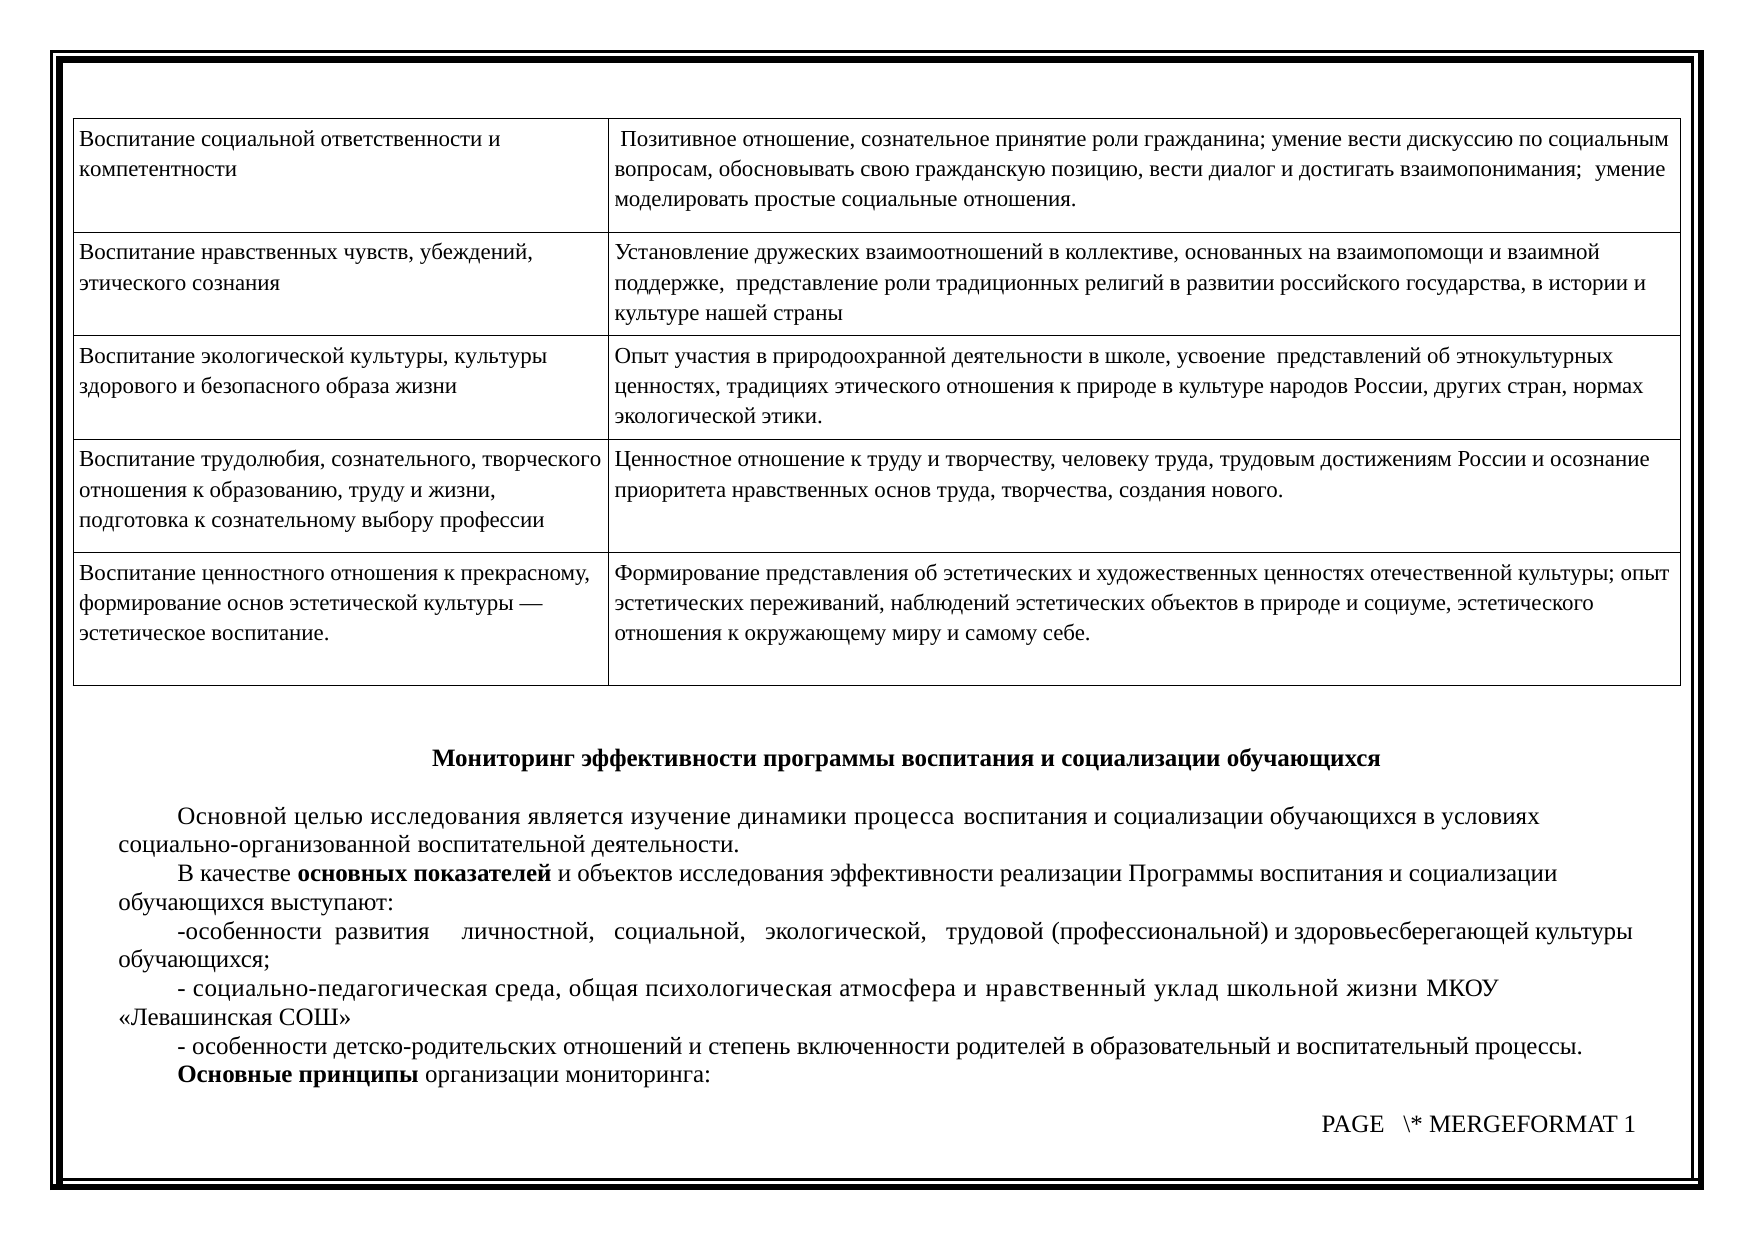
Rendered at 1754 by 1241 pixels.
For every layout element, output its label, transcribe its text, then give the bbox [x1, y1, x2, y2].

table_cell Воспитание нравственных чувств, убеждений, этического сознания [74, 233, 608, 335]
table_cell Позитивное отношение, сознательное принятие роли гражданина; умение вести дискуссию по социальным вопросам, обосновывать свою гражданскую позицию, вести диалог и достигать взаимопонимания; умение моделировать простые социальные отношения. [609, 119, 1680, 232]
table_cell Воспитание социальной ответственности и компетентности [74, 119, 608, 232]
text Мониторинг эффективности программы воспитания и социализации обучающихся [118, 743, 1636, 772]
table_cell Формирование представления об эстетических и художественных ценностях отечественной культуры; опыт эстетических переживаний, наблюдений эстетических объектов в природе и социуме, эстетического отношения к окружающему миру и самому себе. [609, 553, 1680, 685]
table_cell Установление дружеских взаимоотношений в коллективе, основанных на взаимопомощи и взаимной поддержке, представление роли традиционных религий в развитии российского государства, в истории и культуре нашей страны [609, 233, 1680, 335]
text В качестве основных показателей и объектов исследования эффективности реализации Программы воспитания и социализации обучающихся выступают: [118, 858, 1636, 916]
text - особенности детско-родительских отношений и степень включенности родителей в образовательный и воспитательный процессы. [118, 1031, 1636, 1059]
text - социально-педагогическая среда, общая психологическая атмосфера и нравственный уклад школьной жизни МКОУ «Левашинская СОШ» [118, 973, 1636, 1031]
text -особенности развития личностной, социальной, экологической, трудовой (профессиональной) и здоровьесберегающей культуры обучающихся; [118, 916, 1636, 973]
text Основной целью исследования является изучение динамики процесса воспитания и социализации обучающихся в условиях социально-организованной воспитательной деятельности. [118, 801, 1636, 858]
table_cell Опыт участия в природоохранной деятельности в школе, усвоение представлений об этнокультурных ценностях, традициях этического отношения к природе в культуре народов России, других стран, нормах экологической этики. [609, 336, 1680, 439]
table_cell Ценностное отношение к труду и творчеству, человеку труда, трудовым достижениям России и осознание приоритета нравственных основ труда, творчества, создания нового. [609, 440, 1680, 552]
table_cell Воспитание трудолюбия, сознательного, творческого отношения к образованию, труду и жизни, подготовка к сознательному выбору профессии [74, 440, 608, 552]
text Основные принципы организации мониторинга: [118, 1059, 1636, 1088]
table_cell Воспитание ценностного отношения к прекрасному, формирование основ эстетической культуры — эстетическое воспитание. [74, 553, 608, 685]
table_cell Воспитание экологической культуры, культуры здорового и безопасного образа жизни [74, 336, 608, 439]
